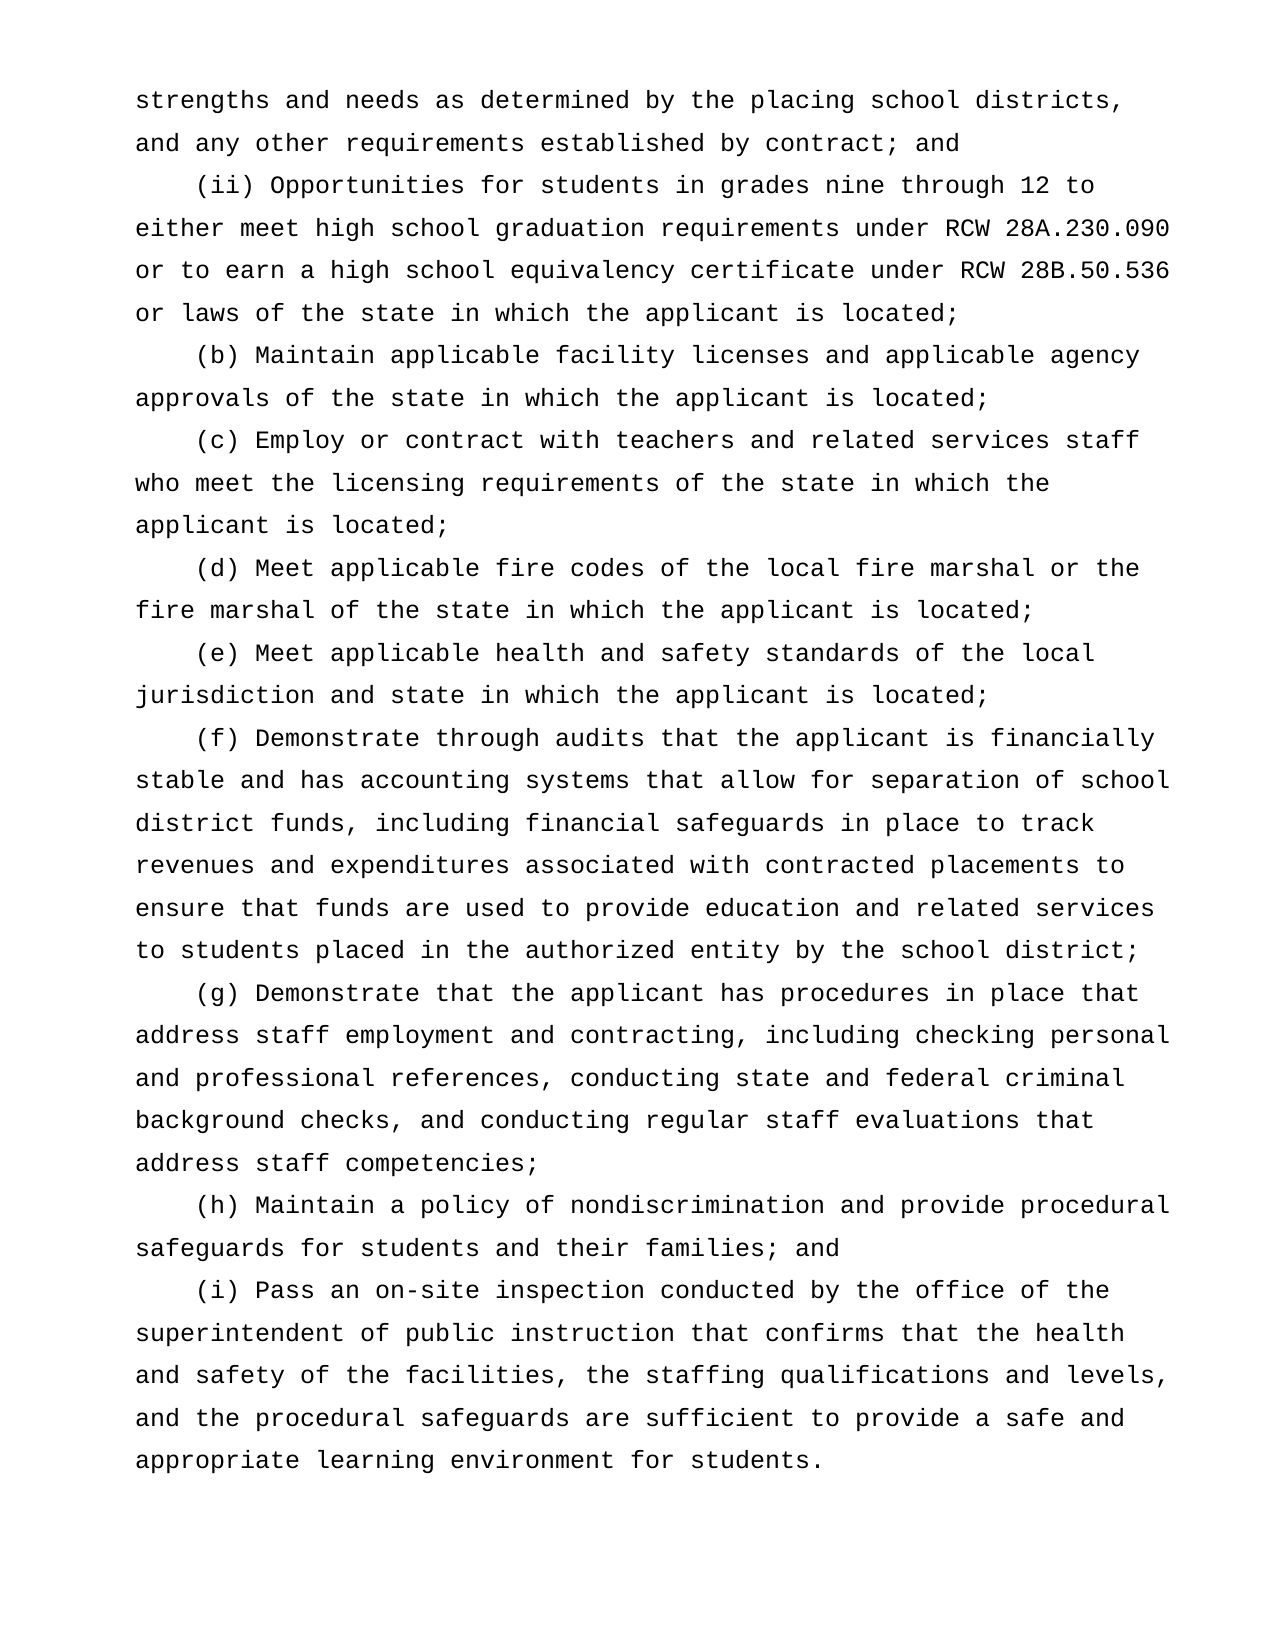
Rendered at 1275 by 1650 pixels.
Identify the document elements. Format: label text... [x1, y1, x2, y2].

text (b) Maintain applicable facility licenses and applicable agency approvals of the state in which the applicant is located; [135, 330, 1170, 415]
text (d) Meet applicable fire codes of the local fire marshal or the fire marshal of the state in which the applicant is located; [135, 542, 1170, 627]
text (i) Pass an on-site inspection conducted by the office of the superintendent of public instruction that confirms that the health and safety of the facilities, the staffing qualifications and levels, and the procedural safeguards are sufficient to provide a safe and appropriate learning environment for students. [135, 1265, 1170, 1477]
text (ii) Opportunities for students in grades nine through 12 to either meet high school graduation requirements under RCW 28A.230.090 or to earn a high school equivalency certificate under RCW 28B.50.536 or laws of the state in which the applicant is located; [135, 160, 1170, 330]
text (h) Maintain a policy of nondiscrimination and provide procedural safeguards for students and their families; and [135, 1180, 1170, 1265]
text (c) Employ or contract with teachers and related services staff who meet the licensing requirements of the state in which the applicant is located; [135, 415, 1170, 542]
text (e) Meet applicable health and safety standards of the local jurisdiction and state in which the applicant is located; [135, 627, 1170, 712]
text (g) Demonstrate that the applicant has procedures in place that address staff employment and contracting, including checking personal and professional references, conducting state and federal criminal background checks, and conducting regular staff evaluations that address staff competencies; [135, 967, 1170, 1180]
text (f) Demonstrate through audits that the applicant is financially stable and has accounting systems that allow for separation of school district funds, including financial safeguards in place to track revenues and expenditures associated with contracted placements to ensure that funds are used to provide education and related services to students placed in the authorized entity by the school district; [135, 712, 1170, 967]
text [135, 75, 1170, 160]
